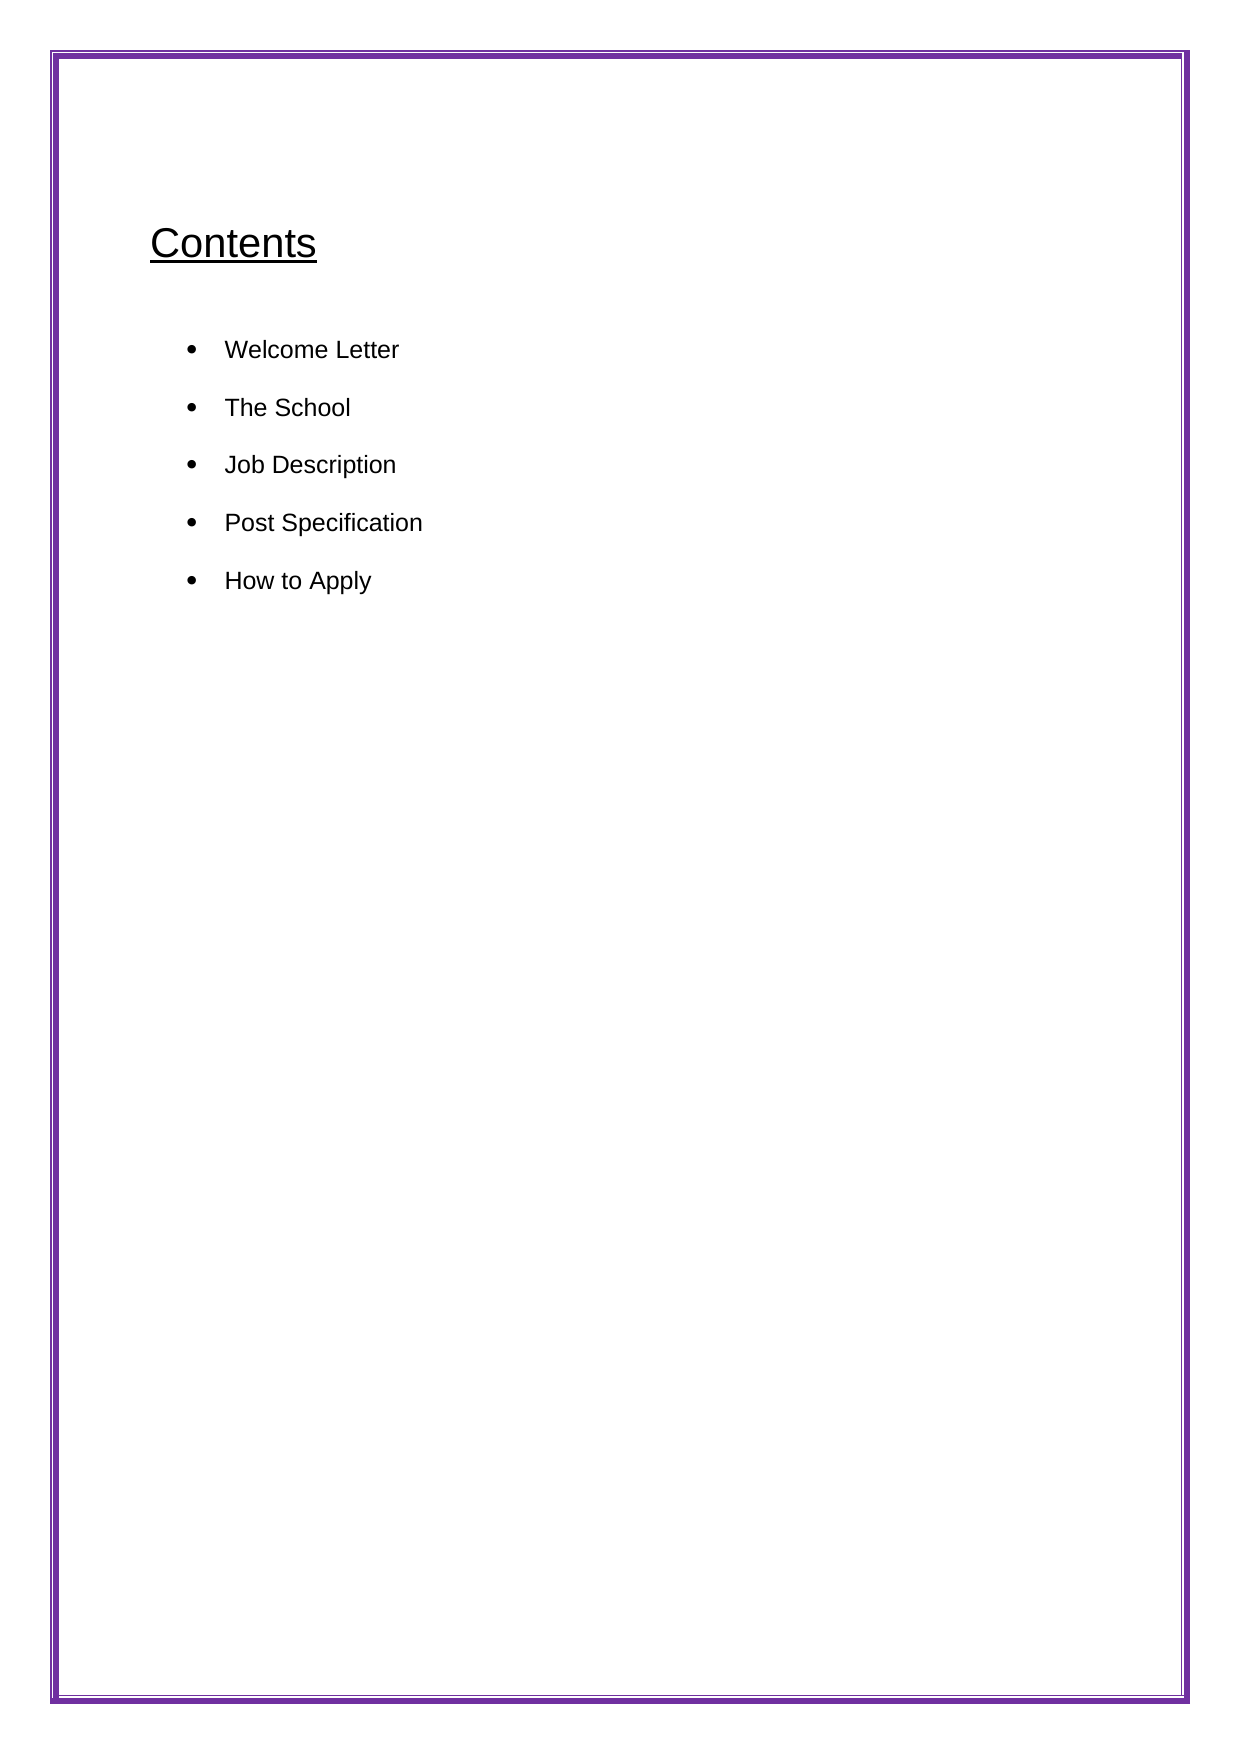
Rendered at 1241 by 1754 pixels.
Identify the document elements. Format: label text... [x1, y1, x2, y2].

list The School [187, 393, 1090, 421]
list Welcome Letter [187, 335, 1090, 364]
list Job Description [187, 450, 1090, 479]
text Contents [150, 219, 1090, 267]
list Post Specification [187, 508, 1090, 537]
list How to Apply [187, 566, 1090, 594]
